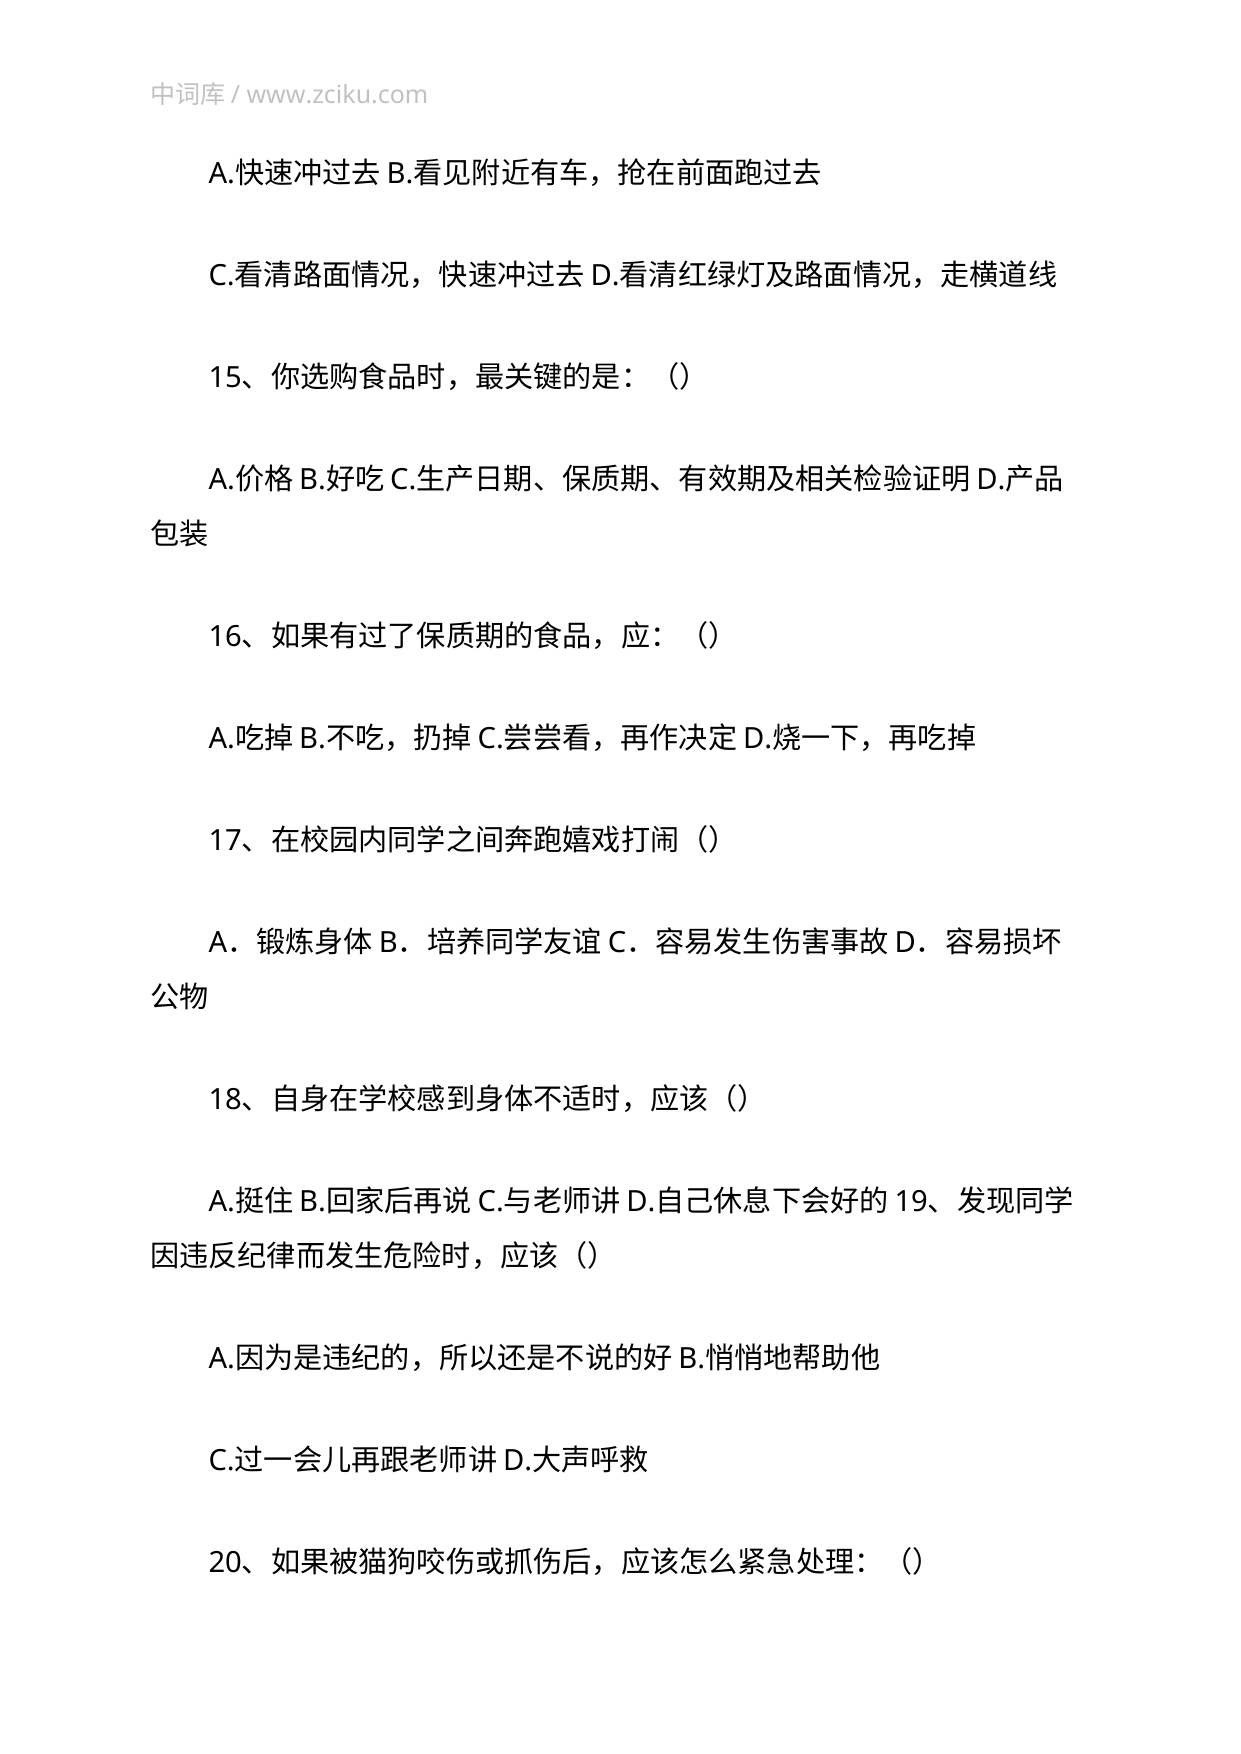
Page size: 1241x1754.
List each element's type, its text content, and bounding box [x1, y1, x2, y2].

text C.看清路面情况，快速冲过去D.看清红绿灯及路面情况，走横道线 [150, 252, 1090, 294]
text 16、如果有过了保质期的食品，应：（） [150, 613, 1090, 655]
text 20、如果被猫狗咬伤或抓伤后，应该怎么紧急处理：（） [150, 1538, 1090, 1581]
text A.因为是违纪的，所以还是不说的好B.悄悄地帮助他 [150, 1334, 1090, 1377]
text A．锻炼身体B．培养同学友谊C．容易发生伤害事故D．容易损坏公物 [150, 919, 1090, 1016]
text 15、你选购食品时，最关键的是：（） [150, 354, 1090, 396]
text A.挺住B.回家后再说C.与老师讲D.自己休息下会好的19、发现同学因违反纪律而发生危险时，应该（） [150, 1177, 1090, 1275]
text A.快速冲过去B.看见附近有车，抢在前面跑过去 [150, 150, 1090, 192]
text A.吃掉B.不吃，扔掉C.尝尝看，再作决定D.烧一下，再吃掉 [150, 715, 1090, 757]
text 17、在校园内同学之间奔跑嬉戏打闹（） [150, 817, 1090, 859]
text C.过一会儿再跟老师讲D.大声呼救 [150, 1436, 1090, 1478]
text 18、自身在学校感到身体不适时，应该（） [150, 1075, 1090, 1118]
text A.价格B.好吃C.生产日期、保质期、有效期及相关检验证明D.产品包装 [150, 456, 1090, 553]
